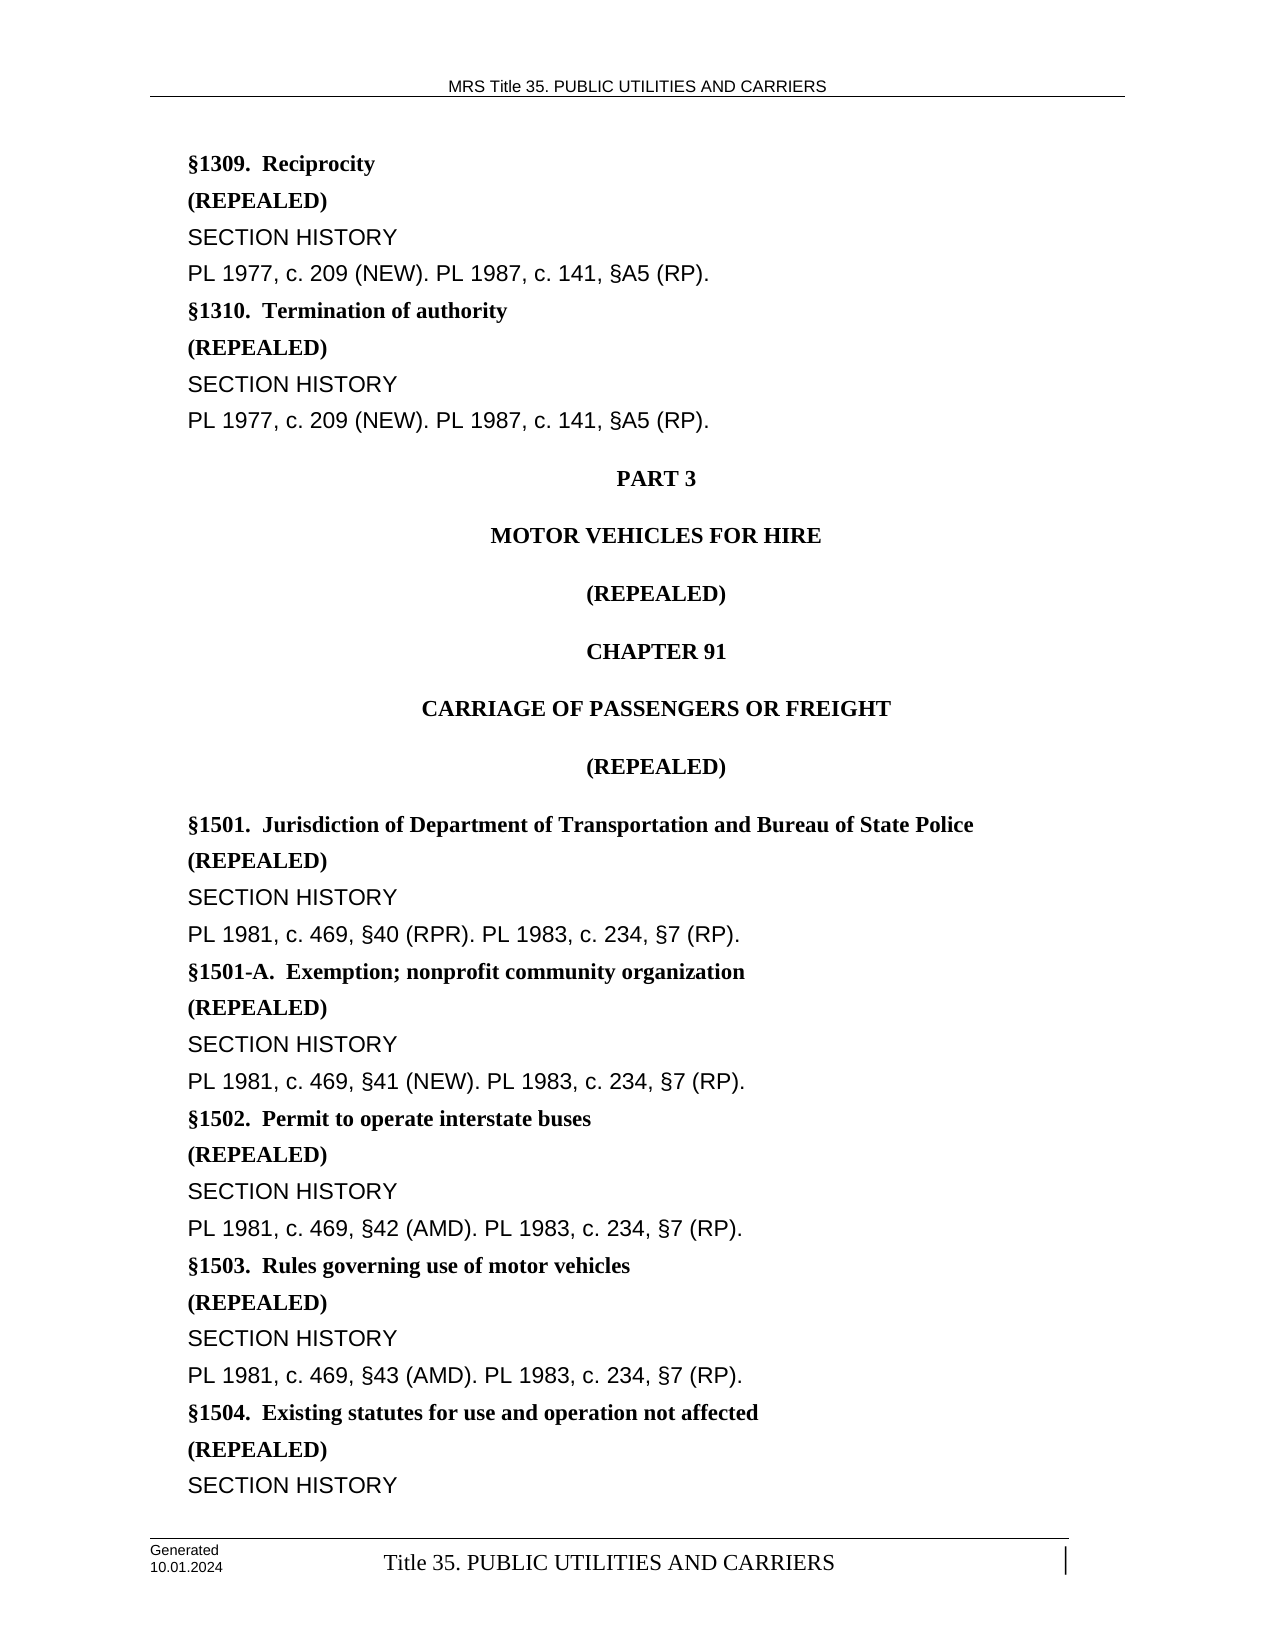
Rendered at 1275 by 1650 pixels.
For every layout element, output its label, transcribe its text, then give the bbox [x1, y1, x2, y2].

text (REPEALED) [187, 580, 1125, 607]
text PL 1981, c. 469, §43 (AMD). PL 1983, c. 234, §7 (RP). [187, 1362, 1125, 1388]
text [187, 407, 1125, 434]
text PL 1981, c. 469, §40 (RPR). PL 1983, c. 234, §7 (RP). [187, 921, 1125, 947]
text SECTION HISTORY [187, 884, 1125, 911]
text MOTOR VEHICLES FOR HIRE [187, 523, 1125, 549]
text §1504. Existing statutes for use and operation not affected [187, 1399, 1125, 1425]
text SECTION HISTORY [187, 223, 1125, 250]
text PL 1981, c. 469, §42 (AMD). PL 1983, c. 234, §7 (RP). [187, 1215, 1125, 1241]
text (REPEALED) [187, 994, 1125, 1021]
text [187, 260, 1125, 287]
text (REPEALED) [187, 334, 1125, 360]
text (REPEALED) [187, 847, 1125, 874]
text (REPEALED) [187, 1142, 1125, 1168]
text SECTION HISTORY [187, 1325, 1125, 1352]
text §1309. Reciprocity [187, 150, 1125, 176]
text (REPEALED) [187, 187, 1125, 213]
text SECTION HISTORY [187, 1472, 1125, 1499]
text §1501. Jurisdiction of Department of Transportation and Bureau of State Police [187, 811, 1125, 837]
text PL 1981, c. 469, §41 (NEW). PL 1983, c. 234, §7 (RP). [187, 1068, 1125, 1094]
text §1502. Permit to operate interstate buses [187, 1105, 1125, 1131]
text SECTION HISTORY [187, 1031, 1125, 1058]
text CARRIAGE OF PASSENGERS OR FREIGHT [187, 695, 1125, 722]
text (REPEALED) [187, 1436, 1125, 1462]
text PART 3 [187, 465, 1125, 491]
text (REPEALED) [187, 1289, 1125, 1315]
text §1503. Rules governing use of motor vehicles [187, 1252, 1125, 1278]
text SECTION HISTORY [187, 1178, 1125, 1205]
text (REPEALED) [187, 753, 1125, 779]
text CHAPTER 91 [187, 638, 1125, 664]
text SECTION HISTORY [187, 371, 1125, 397]
text §1310. Termination of authority [187, 297, 1125, 323]
text §1501-A. Exemption; nonprofit community organization [187, 958, 1125, 984]
